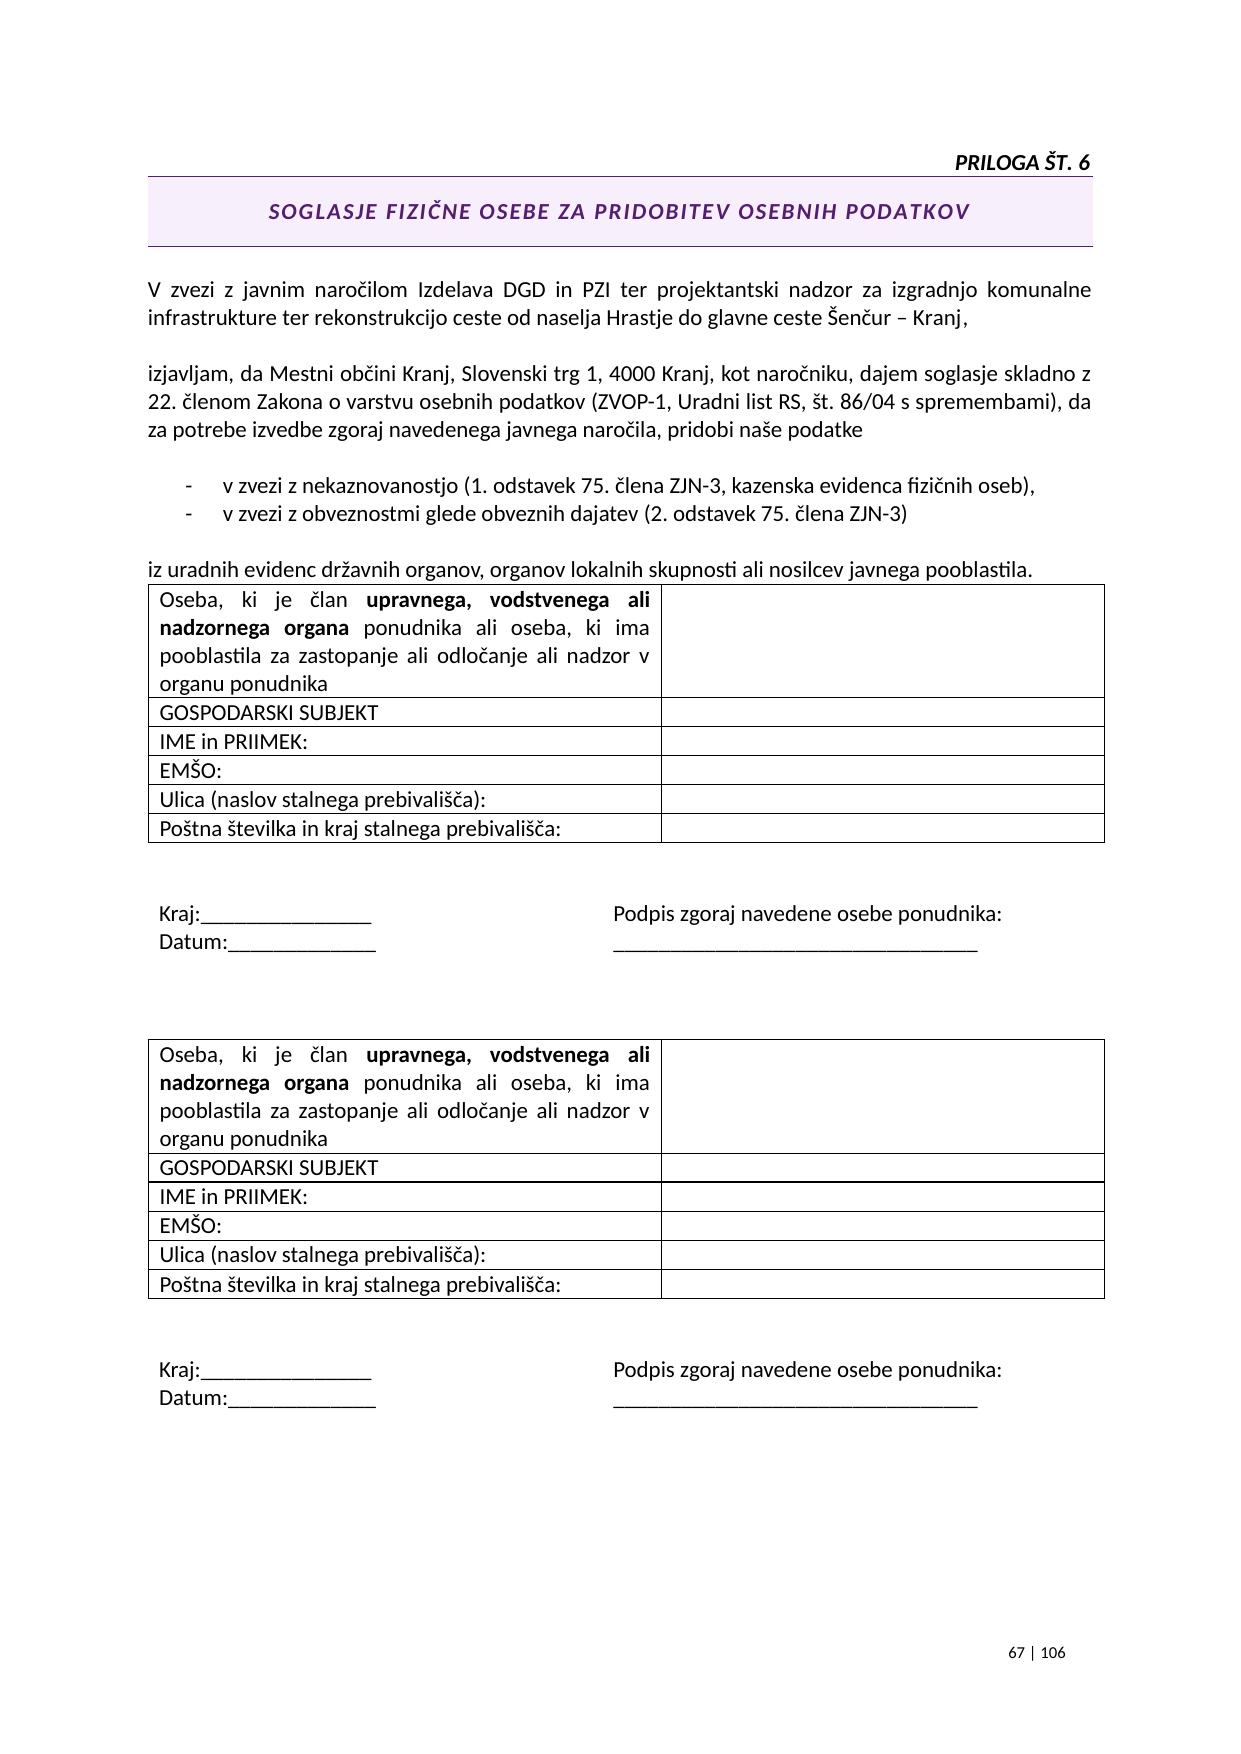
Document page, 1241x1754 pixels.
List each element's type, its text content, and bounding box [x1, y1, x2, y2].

table_cell [662, 727, 1104, 755]
table_header Oseba, ki je član upravnega, vodstvenega ali nadzornega organa ponudnika ali oseba, ki ima pooblastila za zastopanje ali odločanje ali nadzor v organu ponudnika [149, 1040, 661, 1152]
table_cell GOSPODARSKI SUBJEKT [149, 1154, 661, 1181]
table_cell [662, 1183, 1104, 1211]
table_header Kraj:_______________ Datum:_____________ [148, 899, 602, 955]
table_cell IME in PRIIMEK: [149, 727, 661, 755]
list v zvezi z nekaznovanostjo (1. odstavek 75. člena ZJN-3, kazenska evidenca fizičnih oseb), [185, 472, 1093, 499]
text PRILOGA ŠT. 6 [148, 148, 1092, 176]
text V zvezi z javnim naročilom , [148, 275, 1093, 331]
table_cell Poštna številka in kraj stalnega prebivališča: [149, 814, 661, 842]
table_cell GOSPODARSKI SUBJEKT [149, 698, 661, 726]
table_cell IME in PRIIMEK: [149, 1183, 661, 1211]
table_cell [662, 1154, 1104, 1181]
table_cell EMŠO: [149, 756, 661, 784]
table_cell [662, 785, 1104, 813]
table_header [662, 1040, 1104, 1152]
table_cell [662, 698, 1104, 726]
text izjavljam, da Mestni občini Kranj, Slovenski trg 1, 4000 Kranj, kot naročniku, dajem soglasje skladno z 22. členom Zakona o varstvu osebnih podatkov (ZVOP-1, Uradni list RS, št. 86/04 s spremembami), da za potrebe izvedbe zgoraj navedenega javnega naročila, pridobi naše podatke [148, 359, 1093, 443]
text SOGLASJE FIZIČNE OSEBE ZA PRIDOBITEV OSEBNIH PODATKOV [148, 177, 1093, 246]
table_cell Ulica (naslov stalnega prebivališča): [149, 1241, 661, 1269]
table_cell [662, 814, 1104, 842]
table_header Podpis zgoraj navedene osebe ponudnika: ________________________________ [602, 899, 1056, 955]
table_header Oseba, ki je član upravnega, vodstvenega ali nadzornega organa ponudnika ali oseba, ki ima pooblastila za zastopanje ali odločanje ali nadzor v organu ponudnika [149, 585, 661, 697]
table_cell [662, 756, 1104, 784]
table_cell [662, 1270, 1104, 1298]
table_cell [662, 1241, 1104, 1269]
table_cell Ulica (naslov stalnega prebivališča): [149, 785, 661, 813]
text iz uradnih evidenc državnih organov, organov lokalnih skupnosti ali nosilcev javnega pooblastila. [148, 556, 1093, 584]
table_header Podpis zgoraj navedene osebe ponudnika: ________________________________ [602, 1355, 1056, 1411]
list v zvezi z obveznostmi glede obveznih dajatev (2. odstavek 75. člena ZJN-3) [185, 499, 1093, 528]
table_cell EMŠO: [149, 1212, 661, 1239]
table_header Kraj:_______________ Datum:_____________ [148, 1355, 602, 1411]
table_header [662, 585, 1104, 697]
table_cell Poštna številka in kraj stalnega prebivališča: [149, 1270, 661, 1298]
table_cell [662, 1212, 1104, 1239]
